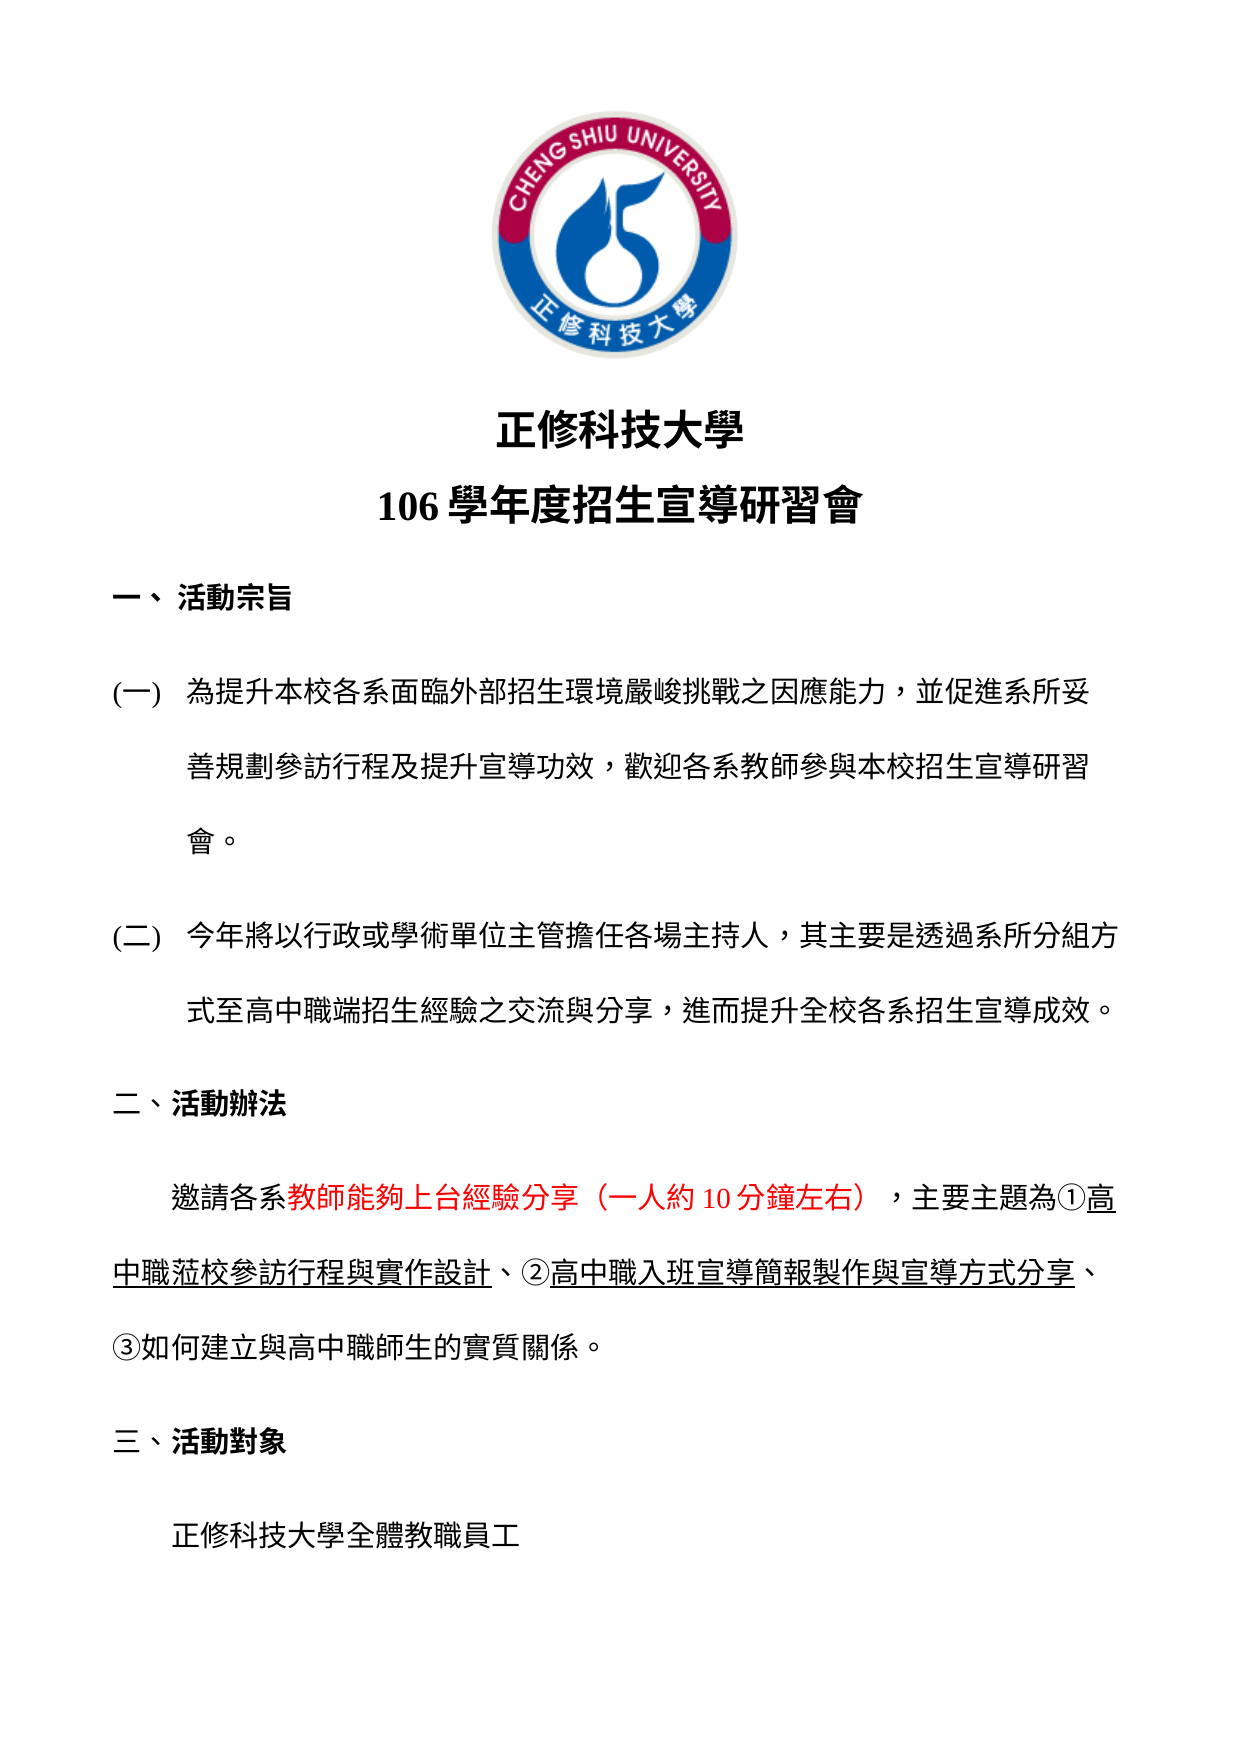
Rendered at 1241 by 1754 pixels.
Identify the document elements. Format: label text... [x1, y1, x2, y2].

text 二、活動辦法 [112, 1064, 1128, 1139]
text 三、活動對象 [112, 1402, 1128, 1477]
list 今年將以行政或學術單位主管擔任各場主持人，其主要是透過系所分組方式至高中職端招生經驗之交流與分享，進而提升全校各系招生宣導成效。 [112, 896, 1128, 1046]
text 正修科技大學 [112, 389, 1128, 464]
text 106學年度招生宣導研習會 [112, 464, 1128, 539]
picture [486, 103, 740, 363]
text 邀請各系教師能夠上台經驗分享（一人約10分鐘左右），主要主題為①高中職蒞校參訪行程與實作設計、②高中職入班宣導簡報製作與宣導方式分享、③如何建立與高中職師生的實質關係。 [112, 1158, 1128, 1383]
text 正修科技大學全體教職員工 [112, 1496, 1128, 1571]
list 為提升本校各系面臨外部招生環境嚴峻挑戰之因應能力，並促進系所妥善規劃參訪行程及提升宣導功效，歡迎各系教師參與本校招生宣導研習會。 [112, 652, 1117, 877]
text 一、 活動宗旨 [112, 558, 1128, 633]
